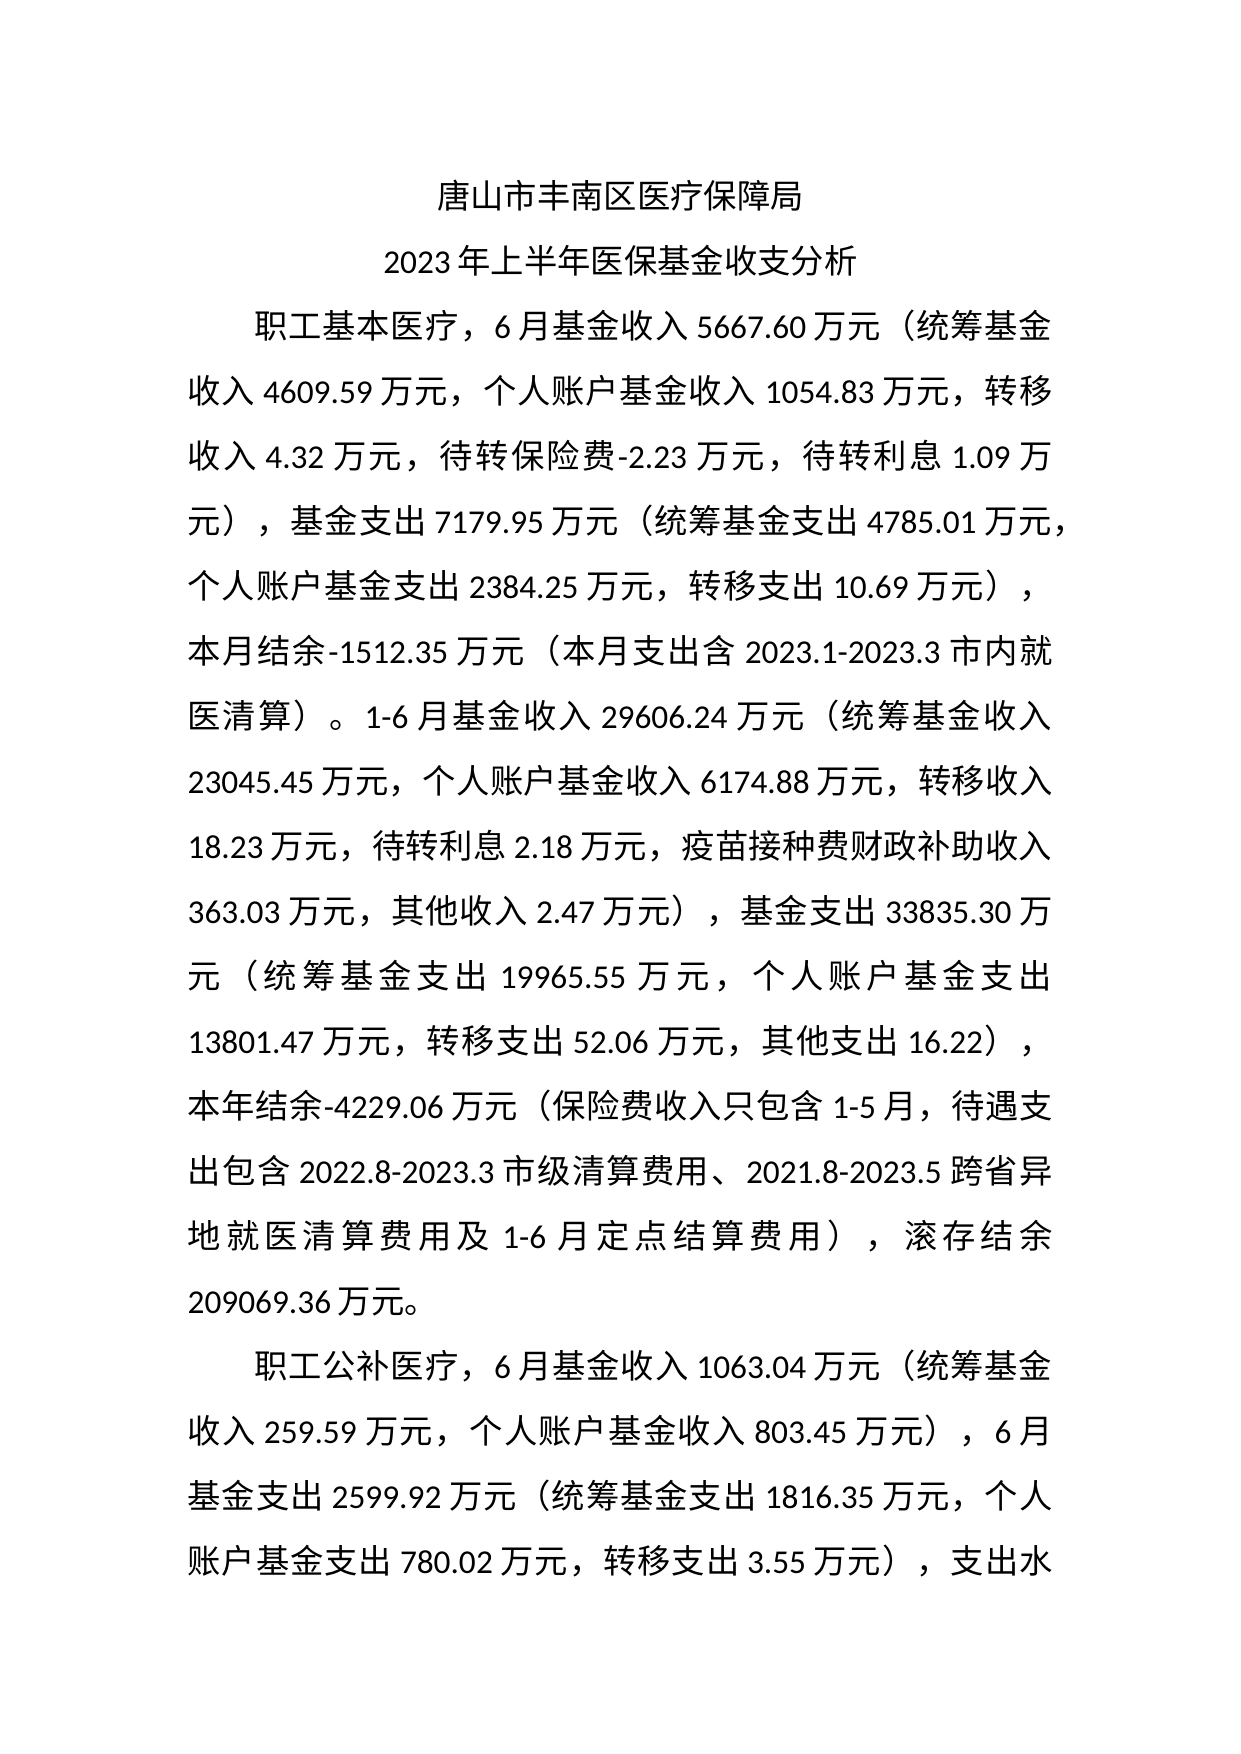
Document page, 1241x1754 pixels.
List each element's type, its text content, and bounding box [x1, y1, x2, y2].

text 职工基本医疗，6月基金收入5667.60万元（统筹基金收入4609.59万元，个人账户基金收入1054.83万元，转移收入4.32万元，待转保险费-2.23万元，待转利息1.09万元），基金支出7179.95万元（统筹基金支出4785.01万元，个人账户基金支出2384.25万元，转移支出10.69万元），本月结余-1512.35万元（本月支出含2023.1-2023.3市内就医清算）。1-6月基金收入29606.24万元（统筹基金收入23045.45万元，个人账户基金收入6174.88万元，转移收入18.23万元，待转利息2.18万元，疫苗接种费财政补助收入363.03万元，其他收入2.47万元），基金支出33835.30万元（统筹基金支出19965.55万元，个人账户基金支出13801.47万元，转移支出52.06万元，其他支出16.22），本年结余-4229.06万元（保险费收入只包含1-5月，待遇支出包含2022.8-2023.3市级清算费用、2021.8-2023.5跨省异地就医清算费用及1-6月定点结算费用），滚存结余209069.36万元。 [187, 292, 1053, 1332]
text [187, 1332, 1053, 1592]
text 唐山市丰南区医疗保障局 [187, 162, 1053, 227]
text 2023年上半年医保基金收支分析 [187, 227, 1053, 292]
